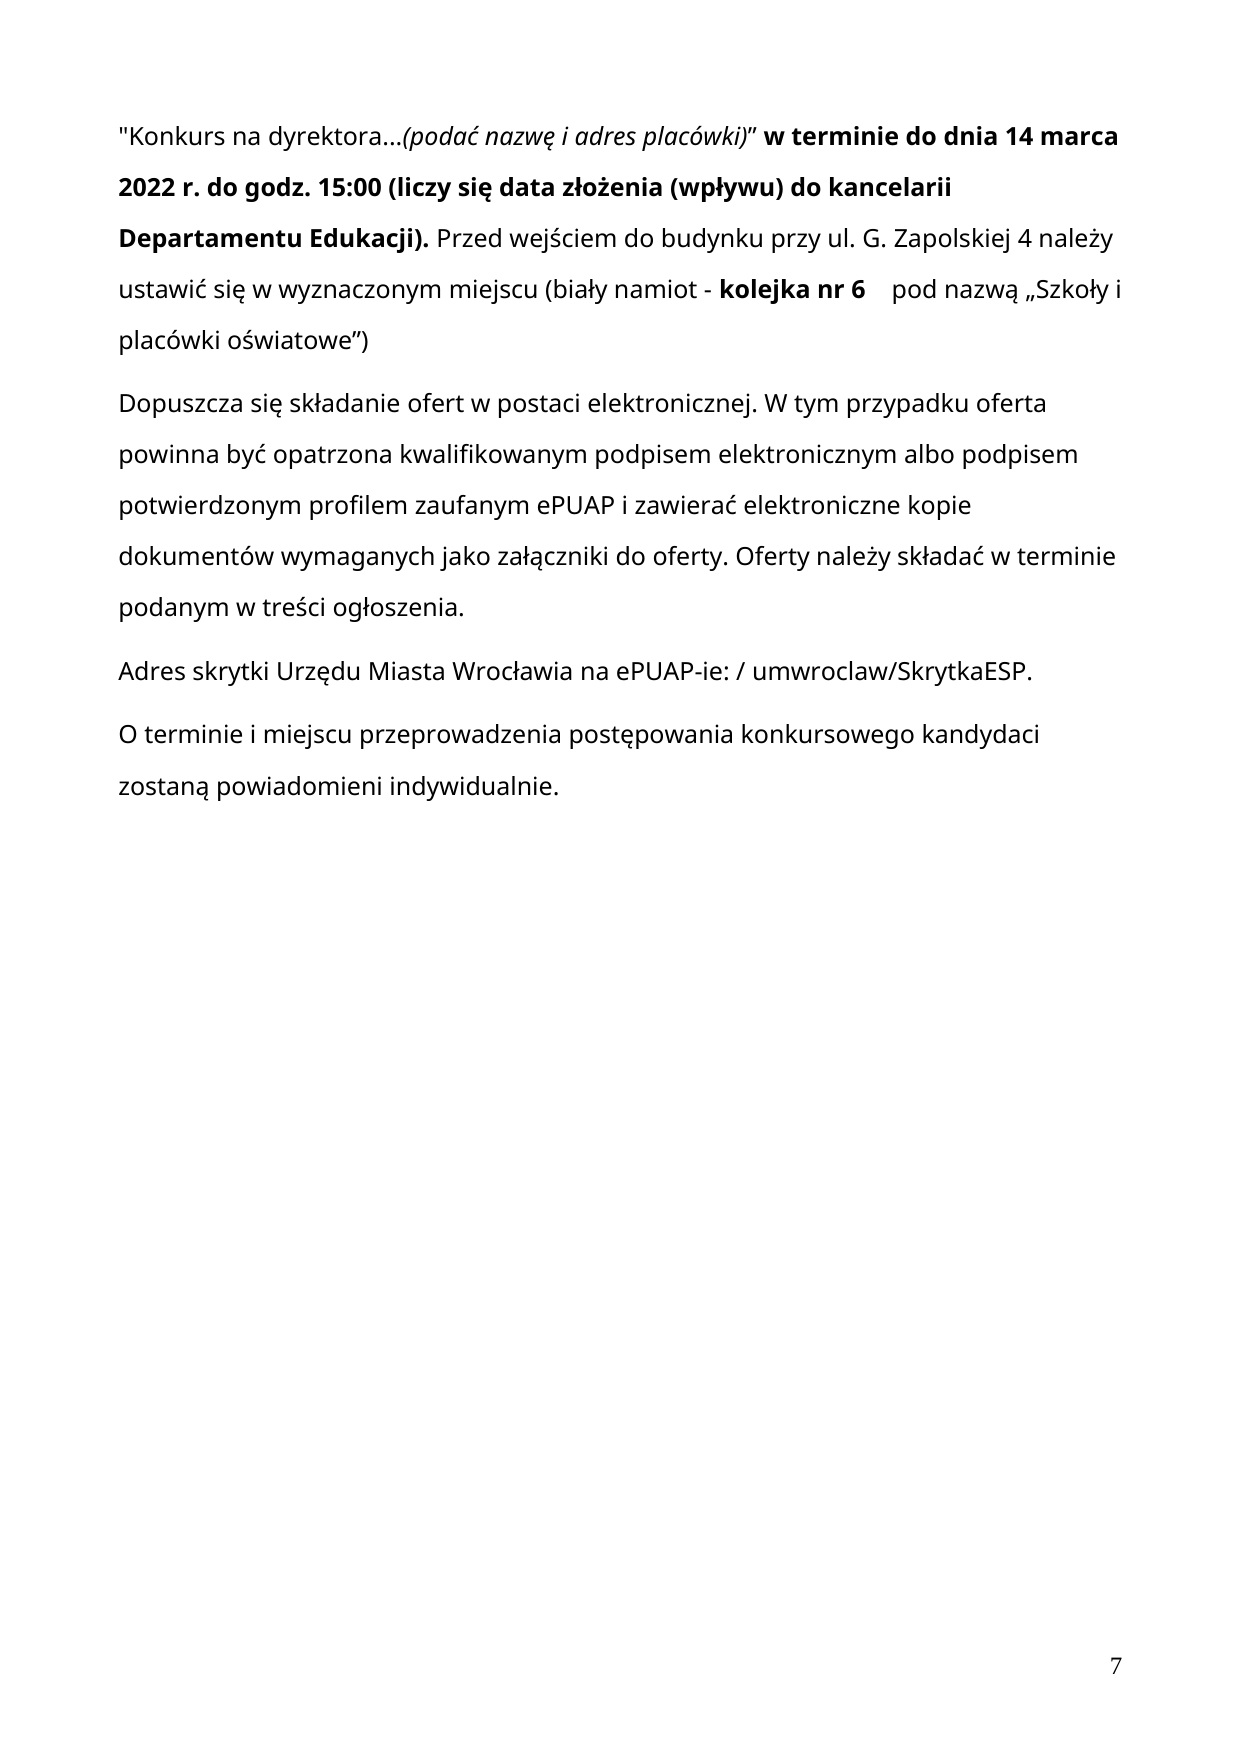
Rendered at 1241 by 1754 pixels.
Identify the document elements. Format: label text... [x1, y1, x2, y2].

text Dopuszcza się składanie ofert w postaci elektronicznej. W tym przypadku oferta powinna być opatrzona kwalifikowanym podpisem elektronicznym albo podpisem potwierdzonym profilem zaufanym ePUAP i zawierać elektroniczne kopie dokumentów wymaganych jako załączniki do oferty. Oferty należy składać w terminie podanym w treści ogłoszenia. [118, 386, 1122, 624]
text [118, 118, 1122, 356]
text O terminie i miejscu przeprowadzenia postępowania konkursowego kandydaci zostaną powiadomieni indywidualnie. [118, 717, 1122, 802]
text Adres skrytki Urzędu Miasta Wrocławia na ePUAP-ie: / umwroclaw/SkrytkaESP. [118, 653, 1122, 688]
